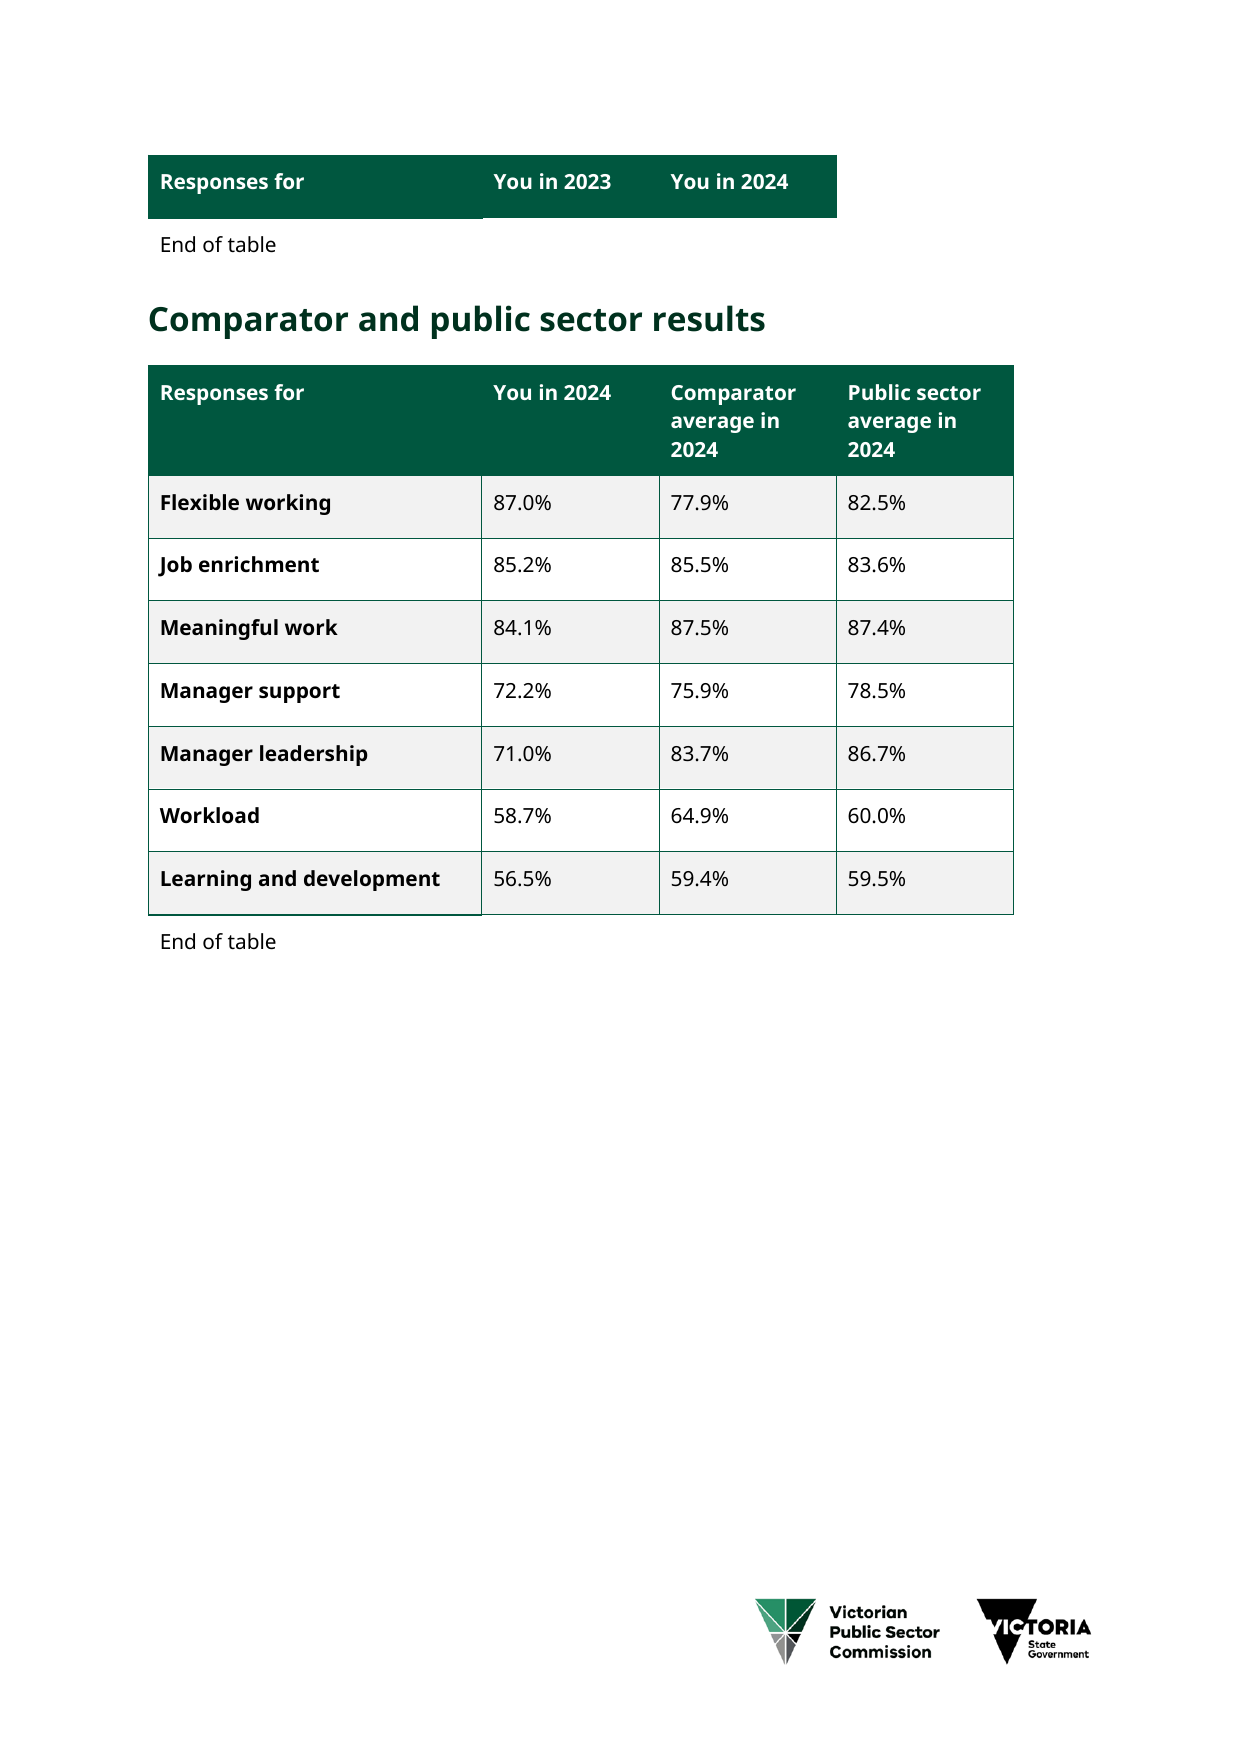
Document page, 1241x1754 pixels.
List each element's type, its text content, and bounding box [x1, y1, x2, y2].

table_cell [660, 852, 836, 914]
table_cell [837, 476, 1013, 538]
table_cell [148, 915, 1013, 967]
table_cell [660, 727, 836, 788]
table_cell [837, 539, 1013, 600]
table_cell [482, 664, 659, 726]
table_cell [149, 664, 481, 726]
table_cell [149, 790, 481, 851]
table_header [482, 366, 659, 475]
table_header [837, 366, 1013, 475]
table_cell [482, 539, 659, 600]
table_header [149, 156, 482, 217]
picture [754, 1598, 1093, 1666]
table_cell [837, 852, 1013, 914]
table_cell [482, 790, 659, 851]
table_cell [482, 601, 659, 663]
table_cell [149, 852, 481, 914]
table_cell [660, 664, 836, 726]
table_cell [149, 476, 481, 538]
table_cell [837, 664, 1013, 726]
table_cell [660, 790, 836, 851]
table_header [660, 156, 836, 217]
subtitle Comparator and public sector results [148, 296, 1092, 341]
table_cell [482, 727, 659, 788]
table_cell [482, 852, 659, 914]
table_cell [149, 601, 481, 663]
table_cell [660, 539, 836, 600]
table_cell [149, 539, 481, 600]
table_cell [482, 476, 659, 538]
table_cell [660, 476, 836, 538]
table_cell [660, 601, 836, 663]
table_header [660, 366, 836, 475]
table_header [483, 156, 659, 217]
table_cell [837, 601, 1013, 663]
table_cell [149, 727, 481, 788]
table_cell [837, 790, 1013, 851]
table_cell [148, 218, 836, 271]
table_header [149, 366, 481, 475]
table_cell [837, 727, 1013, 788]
